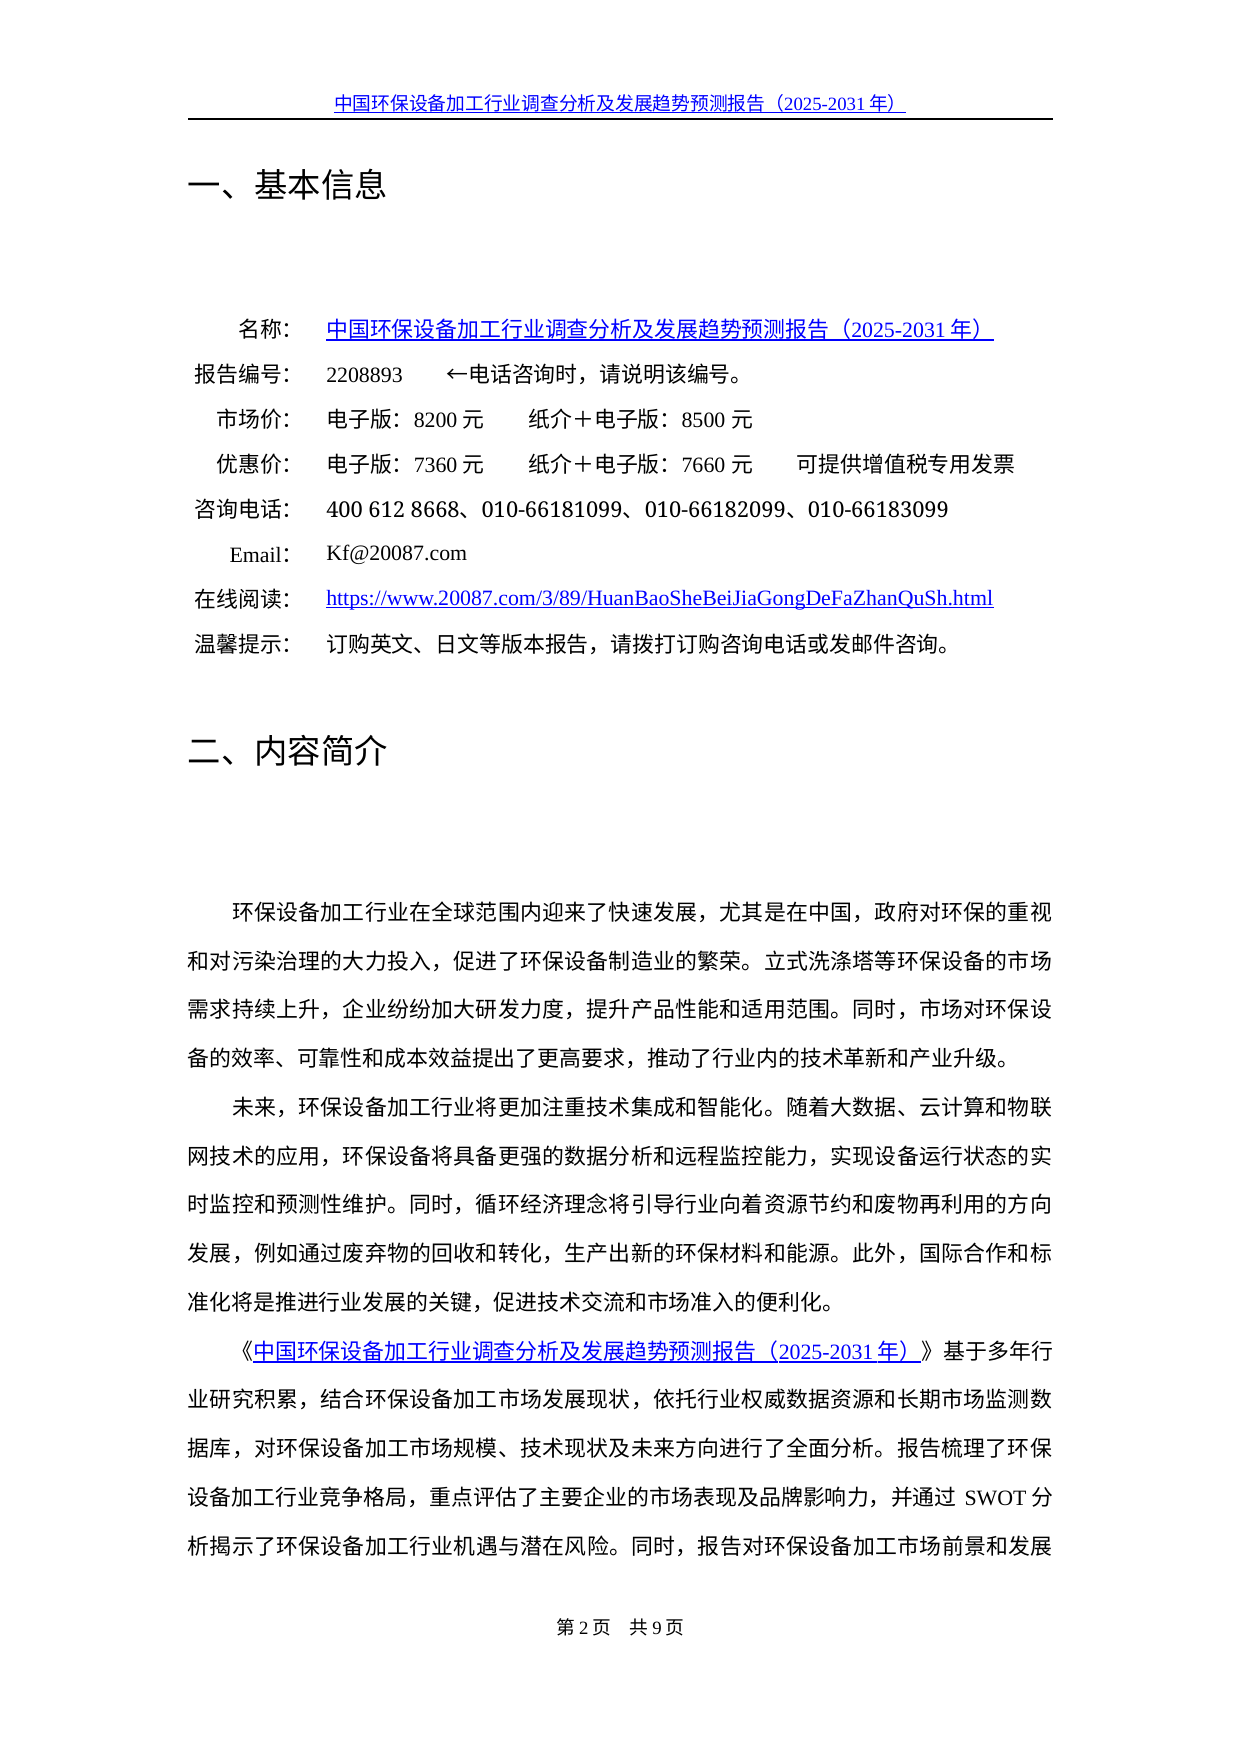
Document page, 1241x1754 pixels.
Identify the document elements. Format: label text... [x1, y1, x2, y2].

table_cell [315, 582, 1073, 627]
table_cell 报告编号： [167, 357, 315, 402]
table_cell 咨询电话： [167, 492, 315, 537]
table_cell 优惠价： [167, 447, 315, 492]
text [187, 894, 1053, 1561]
table_cell 温馨提示： [167, 627, 315, 672]
table_header 名称： [167, 312, 315, 357]
title 一、基本信息 [187, 150, 1053, 215]
table_cell 订购英文、日文等版本报告，请拨打订购咨询电话或发邮件咨询。 [315, 627, 1073, 672]
table_header 中国环保设备加工行业调查分析及发展趋势预测报告（2025-2031年） [315, 312, 1073, 357]
table_cell Kf@20087.com [315, 537, 1073, 582]
title 二、内容简介 [187, 717, 1053, 782]
table_cell 400 612 8668、010-66181099、010-66182099、010-66183099 [315, 492, 1073, 537]
table_cell 电子版：8200 元 纸介＋电子版：8500 元 [315, 402, 1073, 447]
table_cell 市场价： [167, 402, 315, 447]
table_cell Email： [167, 537, 315, 582]
table_cell 在线阅读： [167, 582, 315, 627]
table_cell 电子版：7360 元 纸介＋电子版：7660 元 可提供增值税专用发票 [315, 447, 1073, 492]
table_cell 2208893 ←电话咨询时，请说明该编号。 [315, 357, 1073, 402]
